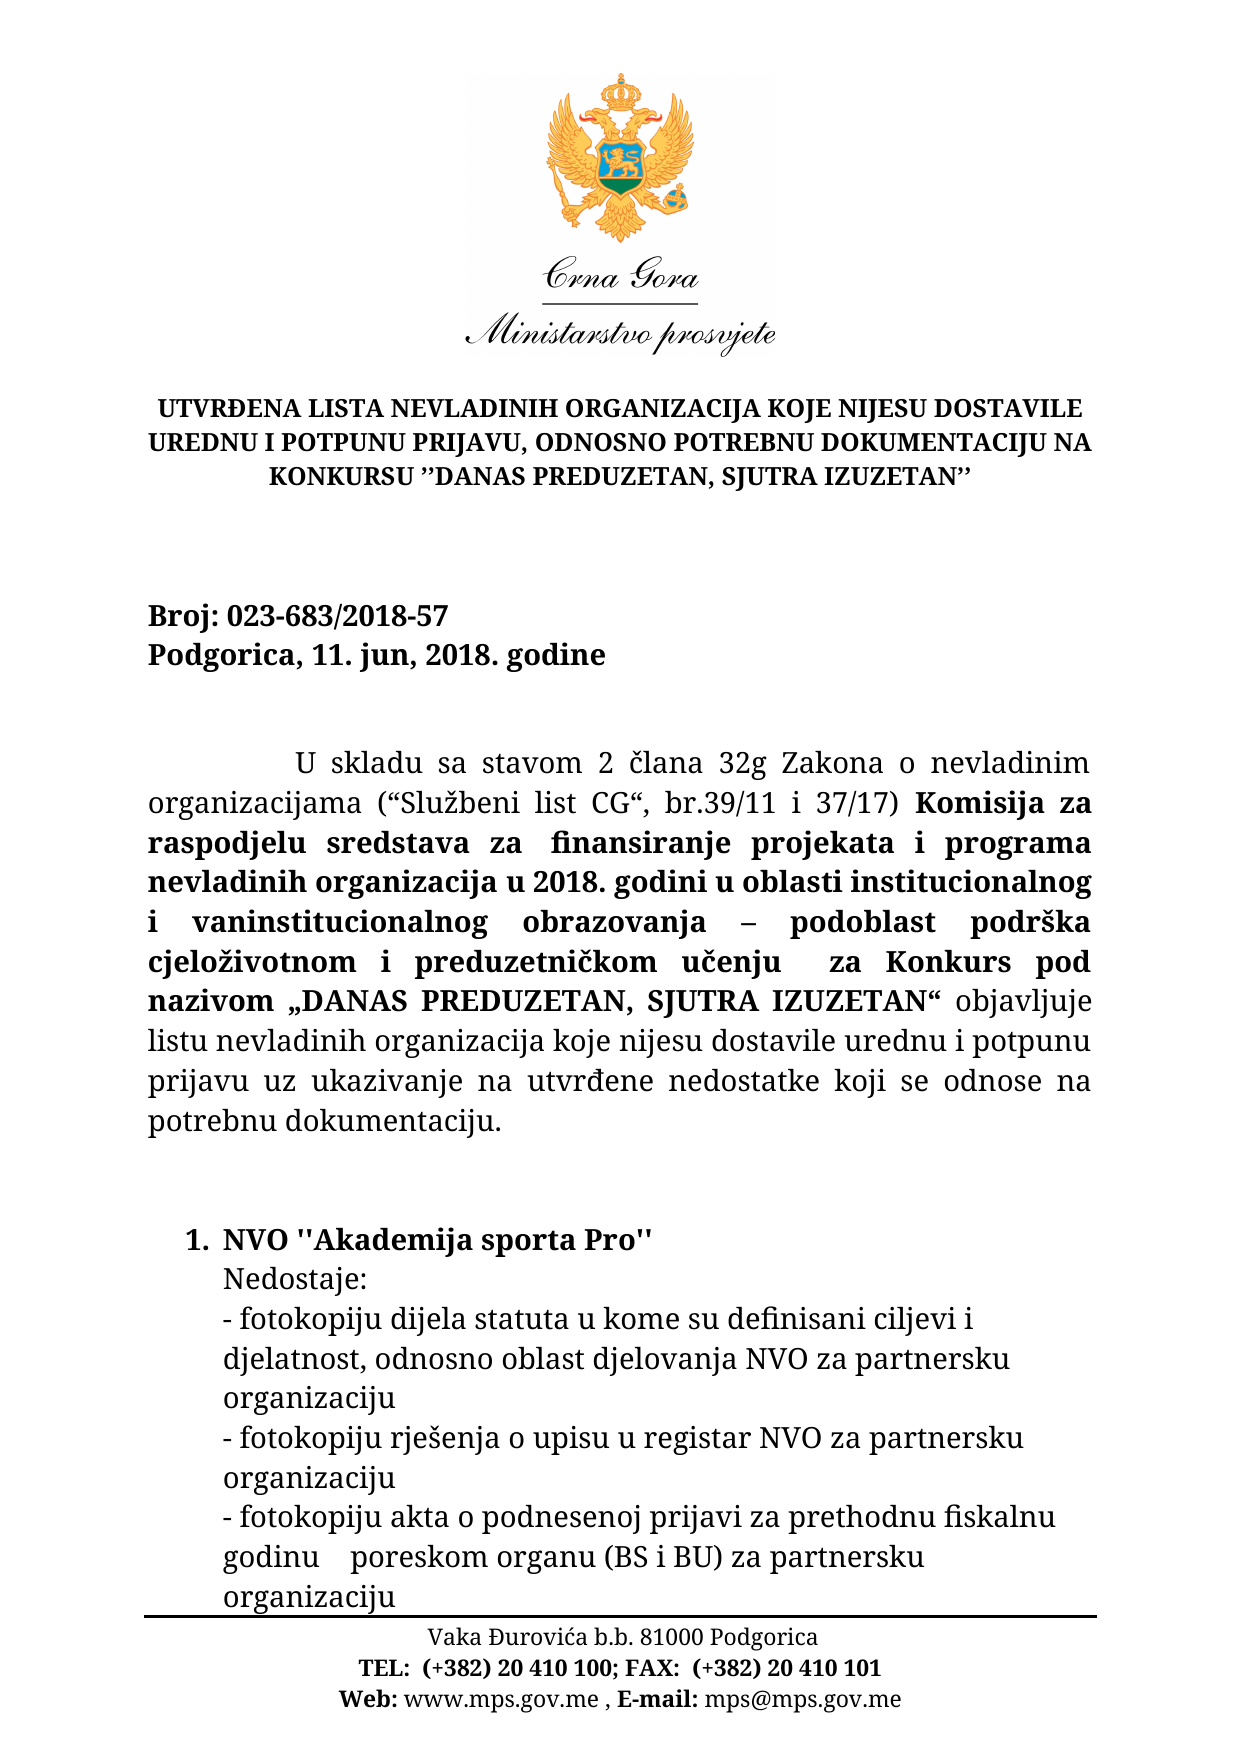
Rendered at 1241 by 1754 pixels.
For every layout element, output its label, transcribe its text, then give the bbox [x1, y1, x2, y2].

text UTVRĐENA LISTA NEVLADINIH ORGANIZACIJA KOJE NIJESU DOSTAVILE UREDNU I POTPUNU PRIJAVU, ODNOSNO POTREBNU DOKUMENTACIJU NA KONKURSU ’’DANAS PREDUZETAN, SJUTRA IZUZETAN’’ [148, 390, 1092, 493]
list - fotokopiju akta o podnesenoj prijavi za prethodnu fiskalnu godinu poreskom organu (BS i BU) za partnersku organizaciju [223, 1497, 1092, 1616]
list Nedostaje: [223, 1258, 1092, 1298]
picture [465, 73, 775, 357]
text U skladu sa stavom 2 člana 32g Zakona o nevladinim organizacijama (“Službeni list CG“, br.39/11 i 37/17) Komisija za raspodjelu sredstava za finansiranje projekata i programa nevladinih organizacija u 2018. godini u oblasti institucionalnog i vaninstitucionalnog obrazovanja – podoblast podrška cjeloživotnom i preduzetničkom učenju za Konkurs pod nazivom „DANAS PREDUZETAN, SJUTRA IZUZETAN“ objavljuje listu nevladinih organizacija koje nijesu dostavile urednu i potpunu prijavu uz ukazivanje na utvrđene nedostatke koji se odnose na potrebnu dokumentaciju. [148, 743, 1092, 1139]
text Podgorica, 11. jun, 2018. godine [148, 634, 1092, 674]
text Broj: 023-683/2018-57 [148, 595, 1092, 634]
list NVO ''Akademija sporta Pro'' [185, 1219, 1092, 1258]
list - fotokopiju dijela statuta u kome su definisani ciljevi i djelatnost, odnosno oblast djelovanja NVO za partnersku organizaciju [223, 1298, 1092, 1417]
list - fotokopiju rješenja o upisu u registar NVO za partnersku organizaciju [223, 1417, 1092, 1497]
